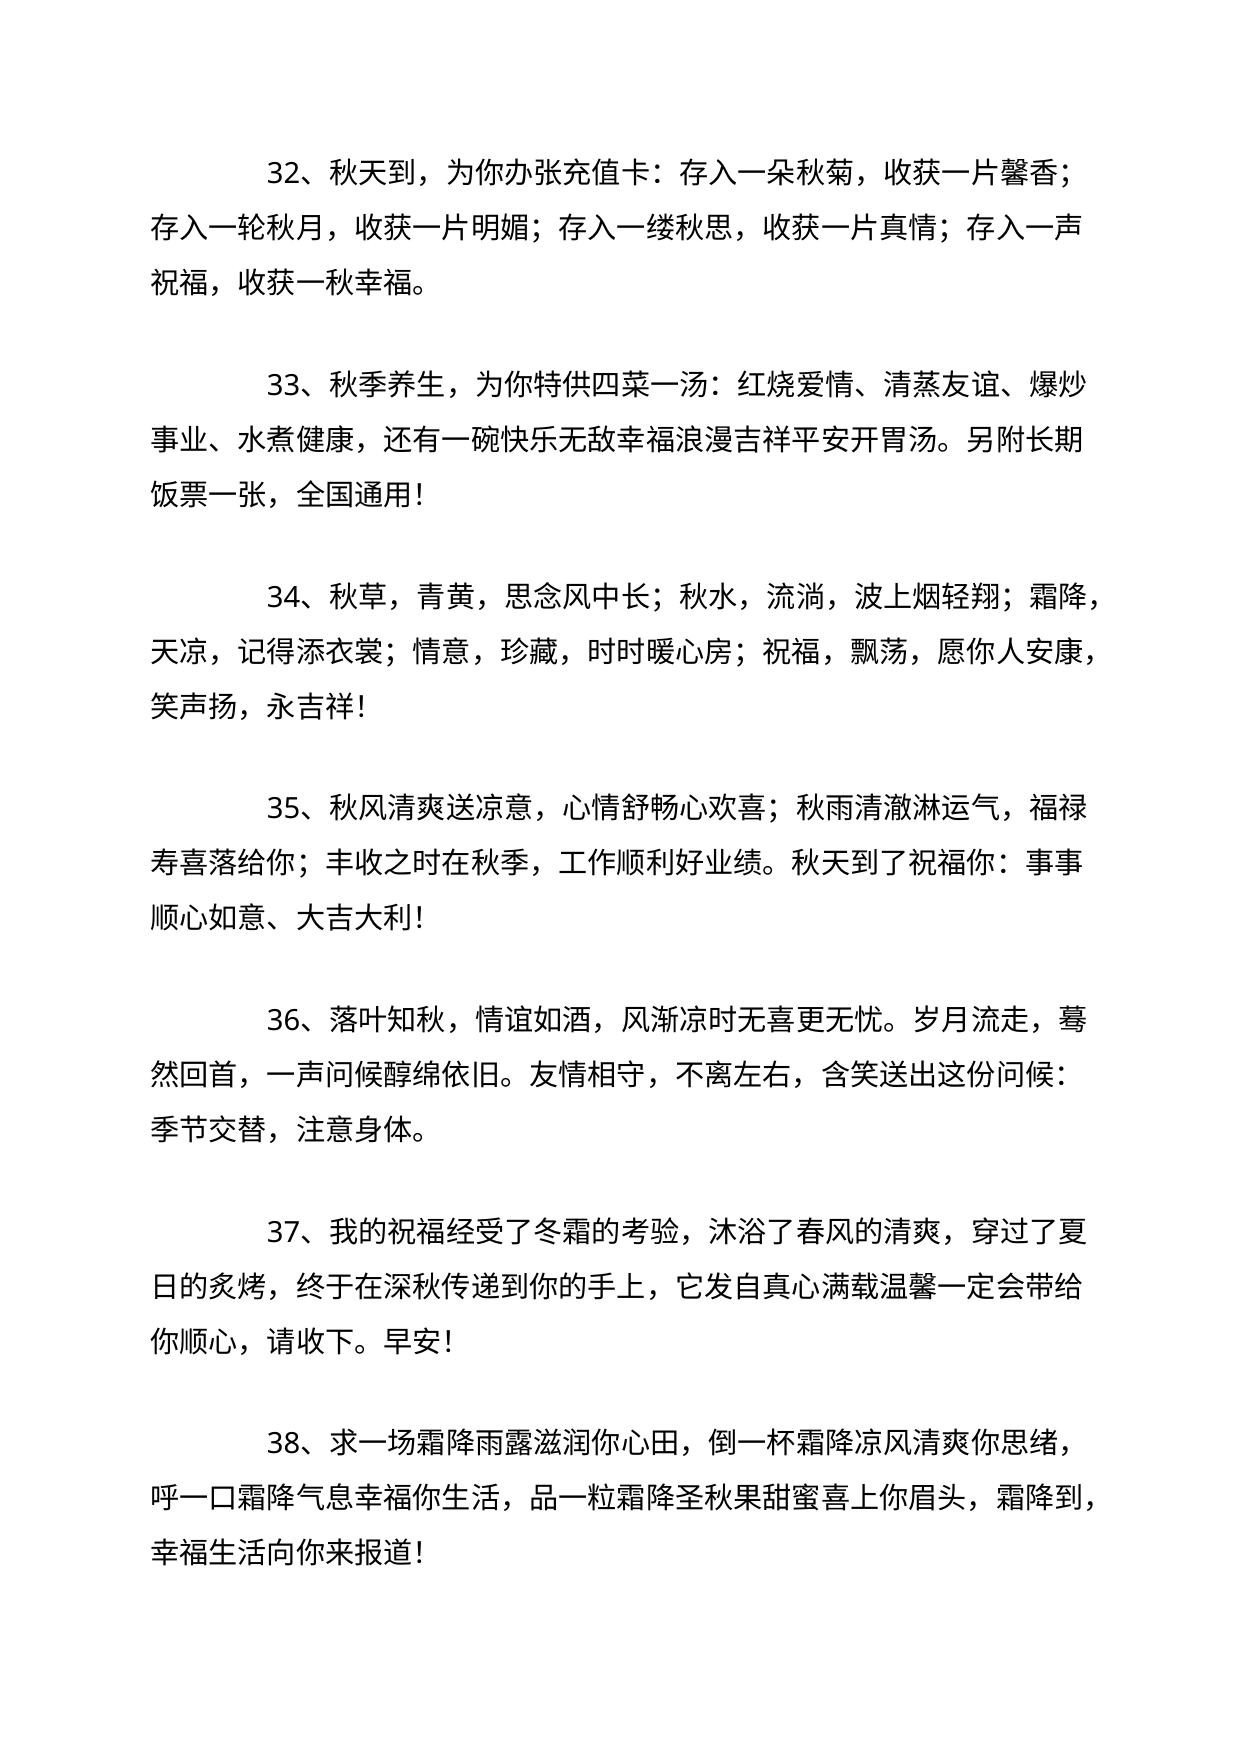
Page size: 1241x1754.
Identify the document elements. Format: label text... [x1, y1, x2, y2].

text 38、求一场霜降雨露滋润你心田，倒一杯霜降凉风清爽你思绪，呼一口霜降气息幸福你生活，品一粒霜降圣秋果甜蜜喜上你眉头，霜降到，幸福生活向你来报道！ [150, 1420, 1090, 1572]
text 34、秋草，青黄，思念风中长；秋水，流淌，波上烟轻翔；霜降，天凉，记得添衣裳；情意，珍藏，时时暖心房；祝福，飘荡，愿你人安康，笑声扬，永吉祥！ [150, 573, 1090, 726]
text 35、秋风清爽送凉意，心情舒畅心欢喜；秋雨清澈淋运气，福禄寿喜落给你；丰收之时在秋季，工作顺利好业绩。秋天到了祝福你：事事顺心如意、大吉大利！ [150, 785, 1090, 937]
text 33、秋季养生，为你特供四菜一汤：红烧爱情、清蒸友谊、爆炒事业、水煮健康，还有一碗快乐无敌幸福浪漫吉祥平安开胃汤。另附长期饭票一张，全国通用！ [150, 362, 1090, 514]
text 32、秋天到，为你办张充值卡：存入一朵秋菊，收获一片馨香；存入一轮秋月，收获一片明媚；存入一缕秋思，收获一片真情；存入一声祝福，收获一秋幸福。 [150, 150, 1090, 302]
text 36、落叶知秋，情谊如酒，风渐凉时无喜更无忧。岁月流走，蓦然回首，一声问候醇绵依旧。友情相守，不离左右，含笑送出这份问候：季节交替，注意身体。 [150, 997, 1090, 1149]
text 37、我的祝福经受了冬霜的考验，沐浴了春风的清爽，穿过了夏日的炙烤，终于在深秋传递到你的手上，它发自真心满载温馨一定会带给你顺心，请收下。早安！ [150, 1208, 1090, 1361]
